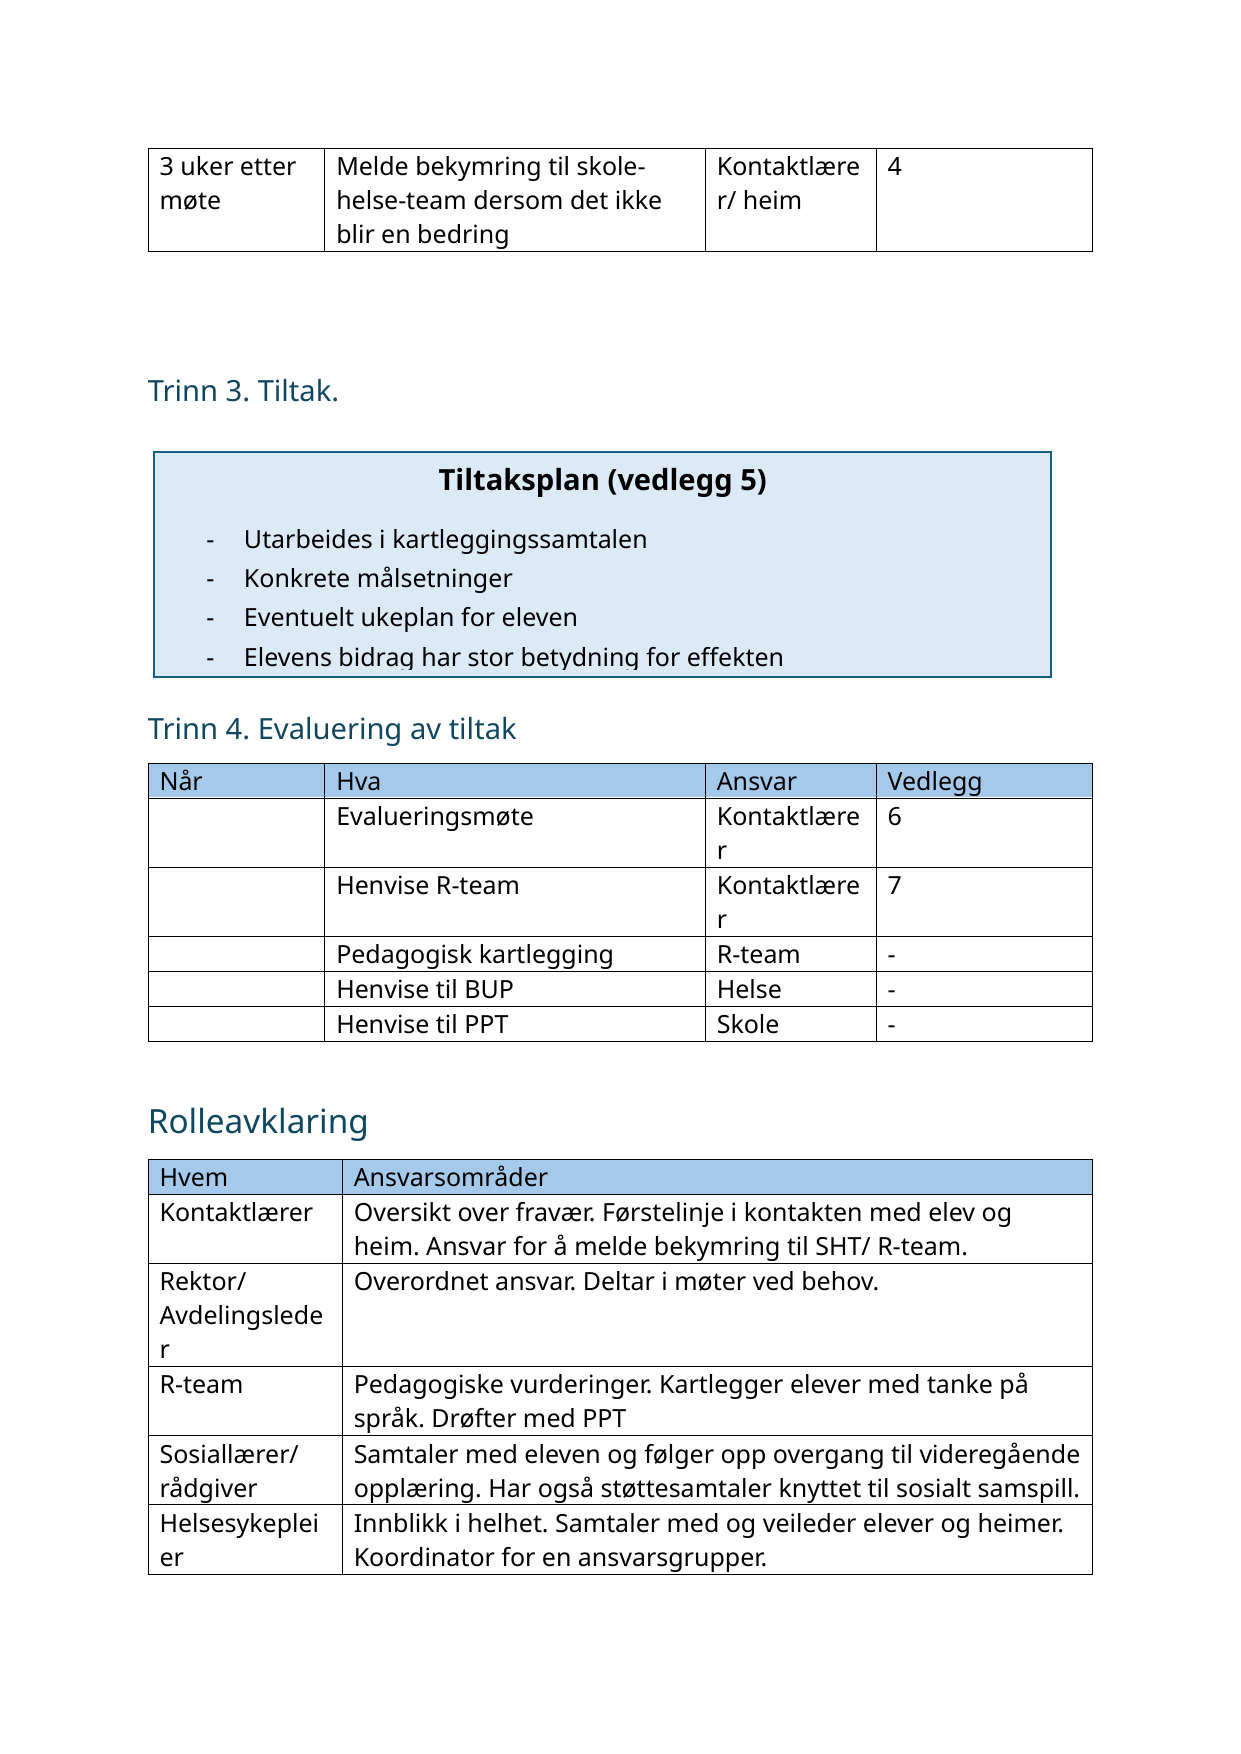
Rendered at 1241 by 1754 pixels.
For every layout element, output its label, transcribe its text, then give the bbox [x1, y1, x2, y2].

table_cell Henvise til PPT [325, 1007, 705, 1041]
subtitle Trinn 3. Tiltak. [148, 370, 1093, 410]
table_cell [149, 799, 324, 867]
table_header Når [149, 764, 324, 797]
table_cell Rektor/ Avdelingsleder [149, 1264, 342, 1366]
table_cell Overordnet ansvar. Deltar i møter ved behov. [343, 1264, 1092, 1366]
table_cell Henvise R-team [325, 868, 705, 936]
table_cell Skole [706, 1007, 876, 1041]
table_header Hvem [149, 1160, 342, 1194]
table_cell - [877, 1007, 1092, 1041]
table_header Hva [325, 764, 705, 797]
table_cell Evalueringsmøte [325, 799, 705, 867]
table_cell Pedagogiske vurderinger. Kartlegger elever med tanke på språk. Drøfter med PPT [343, 1367, 1092, 1435]
table_cell R-team [706, 937, 876, 971]
table_cell - [877, 937, 1092, 971]
table_cell [149, 1007, 324, 1041]
table_cell [149, 972, 324, 1006]
table_cell Melde bekymring til skole-helse-team dersom det ikke blir en bedring [325, 149, 705, 251]
subtitle Trinn 4. Evaluering av tiltak [148, 480, 1093, 748]
table_cell [149, 937, 324, 971]
table_cell Kontaktlærer [149, 1195, 342, 1263]
table_cell 6 [877, 799, 1092, 867]
table_cell 4 [877, 149, 1092, 251]
table_cell Kontaktlærer/ heim [706, 149, 876, 251]
table_cell Helsesykepleier [149, 1505, 342, 1573]
table_cell Sosiallærer/ rådgiver [149, 1436, 342, 1504]
table_cell Oversikt over fravær. Førstelinje i kontakten med elev og heim. Ansvar for å melde bekymring til SHT/ R-team. [343, 1195, 1092, 1263]
table_cell 7 [877, 868, 1092, 936]
table_cell 3 uker etter møte [149, 149, 324, 251]
table_cell Henvise til BUP [325, 972, 705, 1006]
subtitle Rolleavklaring [148, 1098, 1093, 1143]
table_cell R-team [149, 1367, 342, 1435]
table_cell Kontaktlærer [706, 868, 876, 936]
table_header Ansvarsområder [343, 1160, 1092, 1194]
table_cell Pedagogisk kartlegging [325, 937, 705, 971]
table_cell Samtaler med eleven og følger opp overgang til videregående opplæring. Har også støttesamtaler knyttet til sosialt samspill. [343, 1436, 1092, 1504]
table_cell Innblikk i helhet. Samtaler med og veileder elever og heimer. Koordinator for en ansvarsgrupper. [343, 1505, 1092, 1573]
table_header Vedlegg [877, 764, 1092, 797]
table_cell Helse [706, 972, 876, 1006]
table_cell [149, 868, 324, 936]
table_cell Kontaktlærer [706, 799, 876, 867]
table_cell - [877, 972, 1092, 1006]
table_header Ansvar [706, 764, 876, 797]
